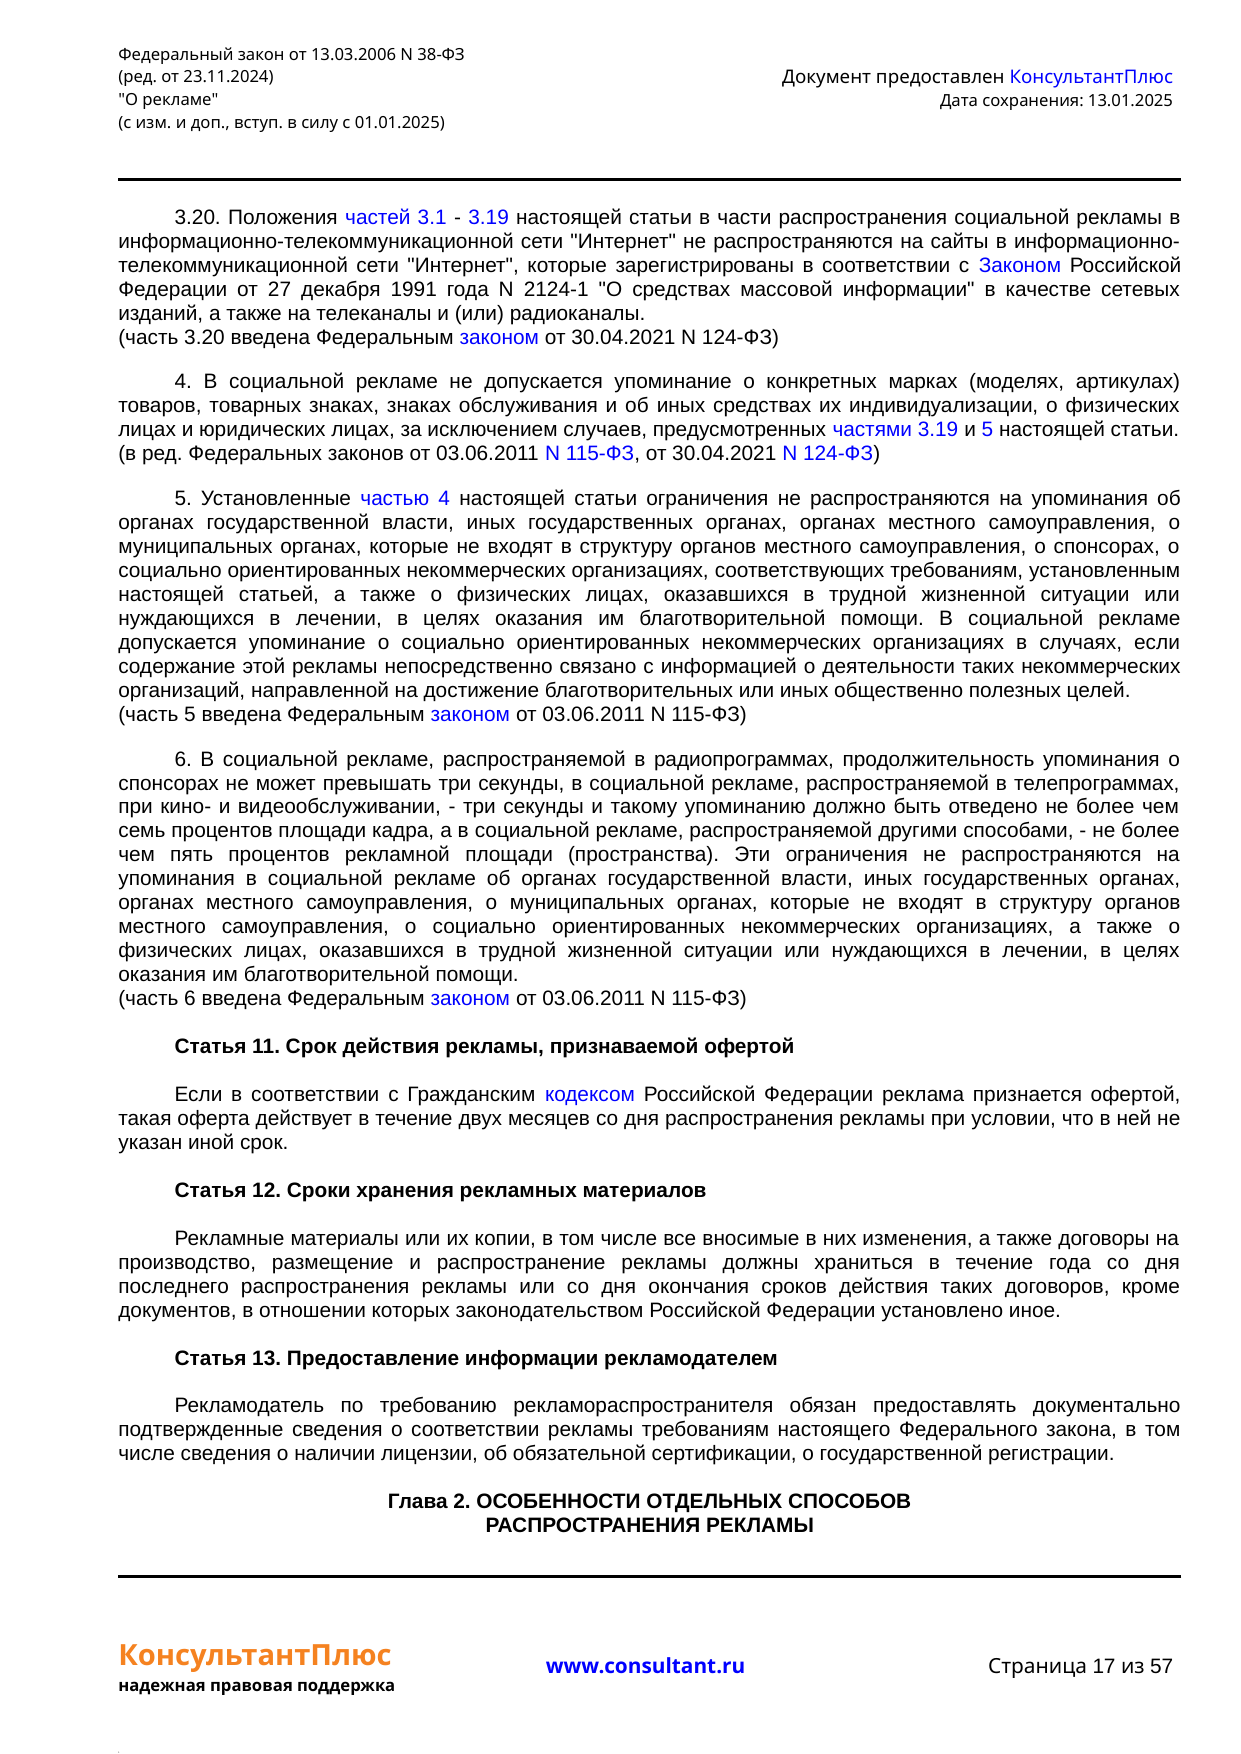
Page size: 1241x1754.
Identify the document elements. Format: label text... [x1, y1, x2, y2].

title РАСПРОСТРАНЕНИЯ РЕКЛАМЫ [118, 1513, 1181, 1537]
title Статья 11. Срок действия рекламы, признаваемой офертой [118, 1034, 1181, 1058]
text Если в соответствии с Гражданским кодексом Российской Федерации реклама признается офертой, такая оферта действует в течение двух месяцев со дня распространения рекламы при условии, что в ней не указан иной срок. [118, 1082, 1181, 1154]
text 6. В социальной рекламе, распространяемой в радиопрограммах, продолжительность упоминания о спонсорах не может превышать три секунды, в социальной рекламе, распространяемой в телепрограммах, при кино- и видеообслуживании, - три секунды и такому упоминанию должно быть отведено не более чем семь процентов площади кадра, а в социальной рекламе, распространяемой другими способами, - не более чем пять процентов рекламной площади (пространства). Эти ограничения не распространяются на упоминания в социальной рекламе об органах государственной власти, иных государственных органах, органах местного самоуправления, о муниципальных органах, которые не входят в структуру органов местного самоуправления, о социально ориентированных некоммерческих организациях, а также о физических лицах, оказавшихся в трудной жизненной ситуации или нуждающихся в лечении, в целях оказания им благотворительной помощи. [118, 746, 1181, 986]
text (в ред. Федеральных законов от 03.06.2011 N 115-ФЗ, от 30.04.2021 N 124-ФЗ) [118, 441, 1181, 465]
text (часть 3.20 введена Федеральным законом от 30.04.2021 N 124-ФЗ) [118, 324, 1181, 348]
title Глава 2. ОСОБЕННОСТИ ОТДЕЛЬНЫХ СПОСОБОВ [118, 1489, 1181, 1513]
text Рекламные материалы или их копии, в том числе все вносимые в них изменения, а также договоры на производство, размещение и распространение рекламы должны храниться в течение года со дня последнего распространения рекламы или со дня окончания сроков действия таких договоров, кроме документов, в отношении которых законодательством Российской Федерации установлено иное. [118, 1226, 1181, 1321]
text 5. Установленные частью 4 настоящей статьи ограничения не распространяются на упоминания об органах государственной власти, иных государственных органах, органах местного самоуправления, о муниципальных органах, которые не входят в структуру органов местного самоуправления, о спонсорах, о социально ориентированных некоммерческих организациях, соответствующих требованиям, установленным настоящей статьей, а также о физических лицах, оказавшихся в трудной жизненной ситуации или нуждающихся в лечении, в целях оказания им благотворительной помощи. В социальной рекламе допускается упоминание о социально ориентированных некоммерческих организациях в случаях, если содержание этой рекламы непосредственно связано с информацией о деятельности таких некоммерческих организаций, направленной на достижение благотворительных или иных общественно полезных целей. [118, 486, 1181, 702]
text 4. В социальной рекламе не допускается упоминание о конкретных марках (моделях, артикулах) товаров, товарных знаках, знаках обслуживания и об иных средствах их индивидуализации, о физических лицах и юридических лицах, за исключением случаев, предусмотренных частями 3.19 и 5 настоящей статьи. [118, 369, 1181, 441]
title Статья 12. Сроки хранения рекламных материалов [118, 1178, 1181, 1202]
text 3.20. Положения частей 3.1 - 3.19 настоящей статьи в части распространения социальной рекламы в информационно-телекоммуникационной сети "Интернет" не распространяются на сайты в информационно-телекоммуникационной сети "Интернет", которые зарегистрированы в соответствии с Законом Российской Федерации от 27 декабря 1991 года N 2124-1 "О средствах массовой информации" в качестве сетевых изданий, а также на телеканалы и (или) радиоканалы. [118, 205, 1181, 324]
text Рекламодатель по требованию рекламораспространителя обязан предоставлять документально подтвержденные сведения о соответствии рекламы требованиям настоящего Федерального закона, в том числе сведения о наличии лицензии, об обязательной сертификации, о государственной регистрации. [118, 1393, 1181, 1465]
text (часть 5 введена Федеральным законом от 03.06.2011 N 115-ФЗ) [118, 702, 1181, 726]
title Статья 13. Предоставление информации рекламодателем [118, 1345, 1181, 1369]
text (часть 6 введена Федеральным законом от 03.06.2011 N 115-ФЗ) [118, 986, 1181, 1010]
